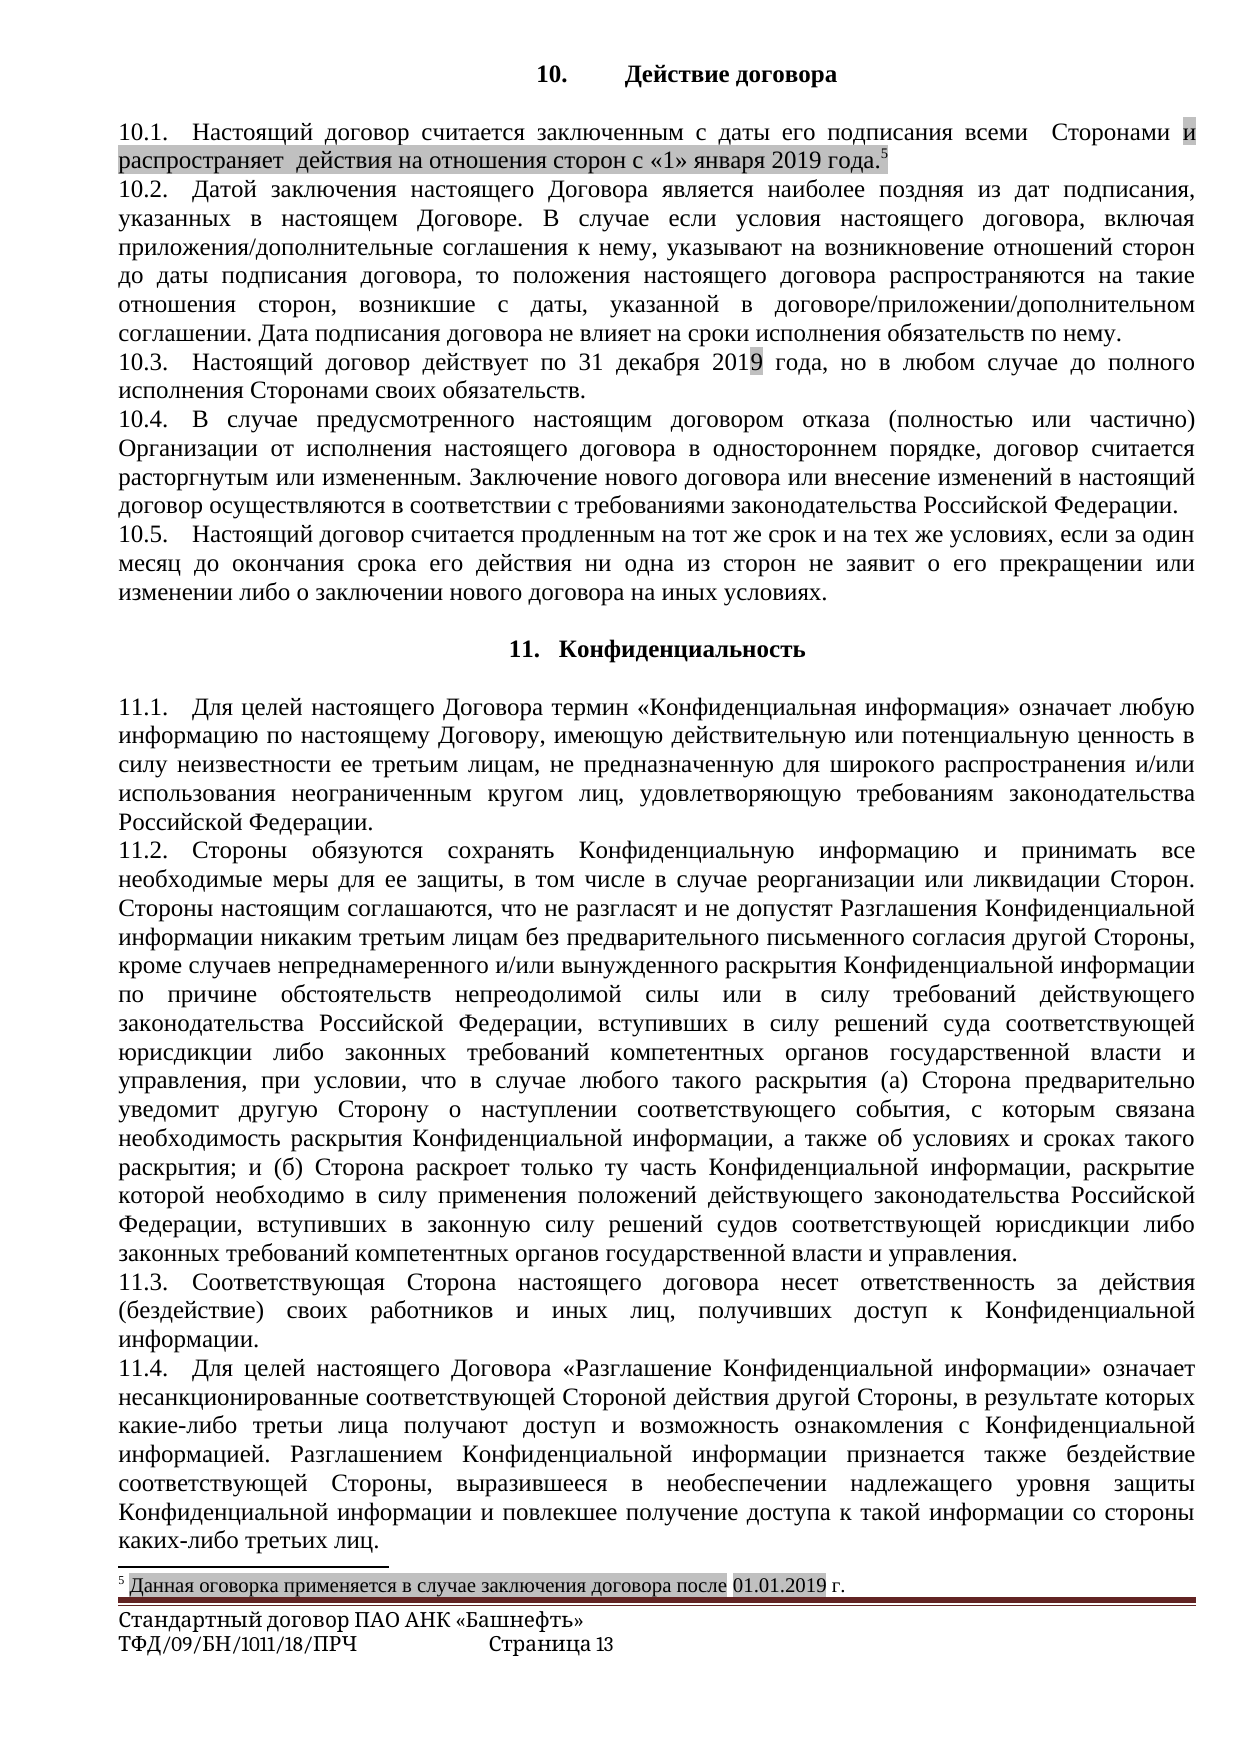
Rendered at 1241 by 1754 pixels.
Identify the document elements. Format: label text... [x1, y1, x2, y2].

list Действие договора [118, 59, 1196, 88]
list Для целей настоящего Договора «Разглашение Конфиденциальной информации» означает несанкционированные соответствующей Стороной действия другой Стороны, в результате которых какие-либо третьи лица получают доступ и возможность ознакомления с Конфиденциальной информацией. Разглашением Конфиденциальной информации признается также бездействие соответствующей Стороны, выразившееся в необеспечении надлежащего уровня защиты Конфиденциальной информации и повлекшее получение доступа к такой информации со стороны каких-либо третьих лиц. [118, 1353, 1196, 1554]
list Настоящий договор считается заключенным с даты его подписания всеми Сторонами и распространяет действия на отношения сторон с «1» января 2019 года. [118, 117, 1196, 174]
list Для целей настоящего Договора термин «Конфиденциальная информация» означает любую информацию по настоящему Договору, имеющую действительную или потенциальную ценность в силу неизвестности ее третьим лицам, не предназначенную для широкого распространения и/или использования неограниченным кругом лиц, удовлетворяющую требованиям законодательства Российской Федерации. [118, 692, 1196, 835]
list Соответствующая Сторона настоящего договора несет ответственность за действия (бездействие) своих работников и иных лиц, получивших доступ к Конфиденциальной информации. [118, 1267, 1196, 1353]
list Настоящий договор считается продленным на тот же срок и на тех же условиях, если за один месяц до окончания срока его действия ни одна из сторон не заявит о его прекращении или изменении либо о заключении нового договора на иных условиях. [118, 519, 1196, 605]
list Конфиденциальность [118, 634, 1196, 663]
list Стороны обязуются сохранять Конфиденциальную информацию и принимать все необходимые меры для ее защиты, в том числе в случае реорганизации или ликвидации Сторон. Стороны настоящим соглашаются, что не разгласят и не допустят Разглашения Конфиденциальной информации никаким третьим лицам без предварительного письменного согласия другой Стороны, кроме случаев непреднамеренного и/или вынужденного раскрытия Конфиденциальной информации по причине обстоятельств непреодолимой силы или в силу требований действующего законодательства Российской Федерации, вступивших в силу решений суда соответствующей юрисдикции либо законных требований компетентных органов государственной власти и управления, при условии, что в случае любого такого раскрытия (a) Сторона предварительно уведомит другую Сторону о наступлении соответствующего события, с которым связана необходимость раскрытия Конфиденциальной информации, а также об условиях и сроках такого раскрытия; и (б) Сторона раскроет только ту часть Конфиденциальной информации, раскрытие которой необходимо в силу применения положений действующего законодательства Российской Федерации, вступивших в законную силу решений судов соответствующей юрисдикции либо законных требований компетентных органов государственной власти и управления. [118, 835, 1196, 1267]
list Настоящий договор действует по 31 декабря 2019 года, но в любом случае до полного исполнения Сторонами своих обязательств. [118, 347, 1196, 404]
list В случае предусмотренного настоящим договором отказа (полностью или частично) Организации от исполнения настоящего договора в одностороннем порядке, договор считается расторгнутым или измененным. Заключение нового договора или внесение изменений в настоящий договор осуществляются в соответствии с требованиями законодательства Российской Федерации. [118, 404, 1196, 519]
list Датой заключения настоящего Договора является наиболее поздняя из дат подписания, указанных в настоящем Договоре. В случае если условия настоящего договора, включая приложения/дополнительные соглашения к нему, указывают на возникновение отношений сторон до даты подписания договора, то положения настоящего договора распространяются на такие отношения сторон, возникшие с даты, указанной в договоре/приложении/дополнительном соглашении. Дата подписания договора не влияет на сроки исполнения обязательств по нему. [118, 174, 1196, 347]
